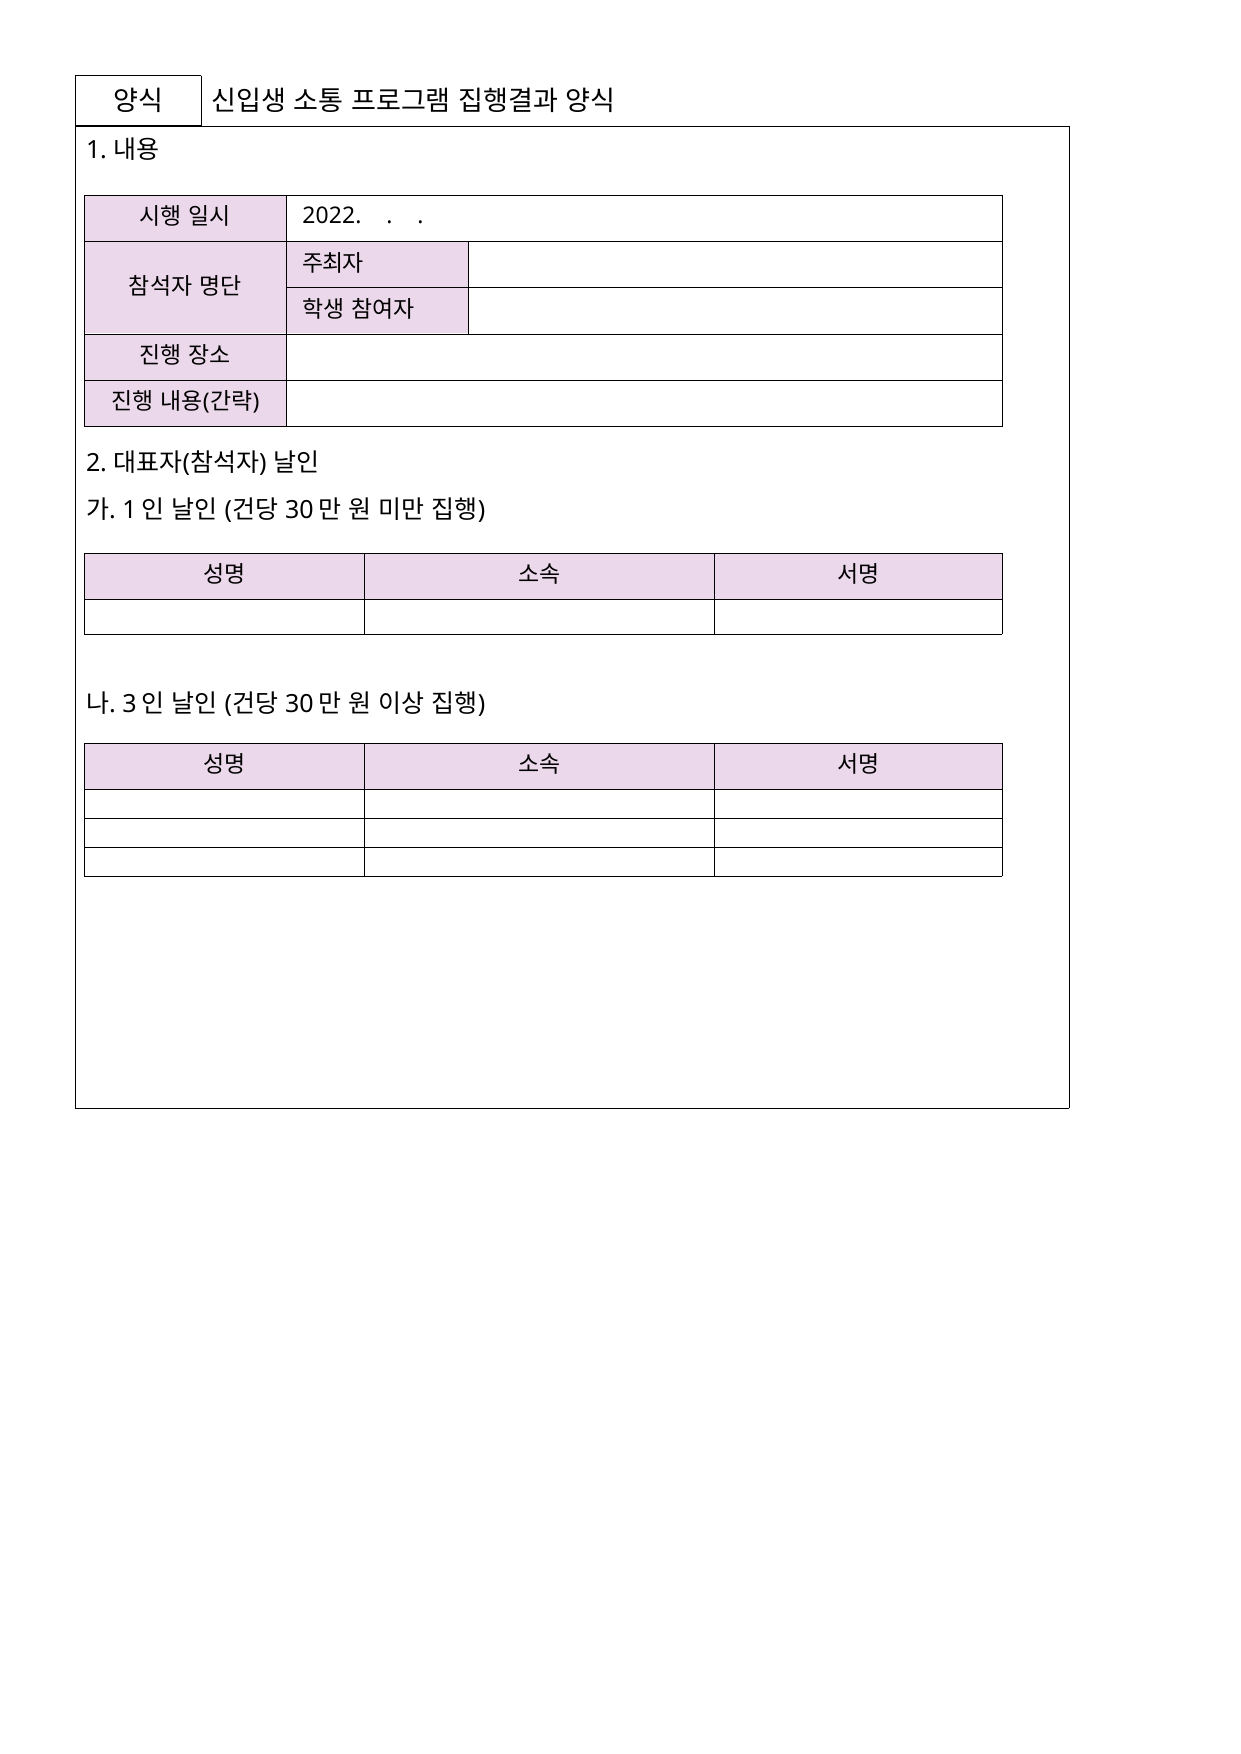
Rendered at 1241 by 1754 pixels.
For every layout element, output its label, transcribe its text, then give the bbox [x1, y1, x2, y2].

table_header 1. 내용 2. 대표자(참석자) 날인 가. 1인 날인 (건당 30만 원 미만 집행) 나. 3인 날인 (건당 30만 원 이상 집행) [76, 127, 1069, 1107]
table_header 양식 [76, 76, 201, 125]
table_header 신입생 소통 프로그램 집행결과 양식 [202, 75, 1069, 125]
